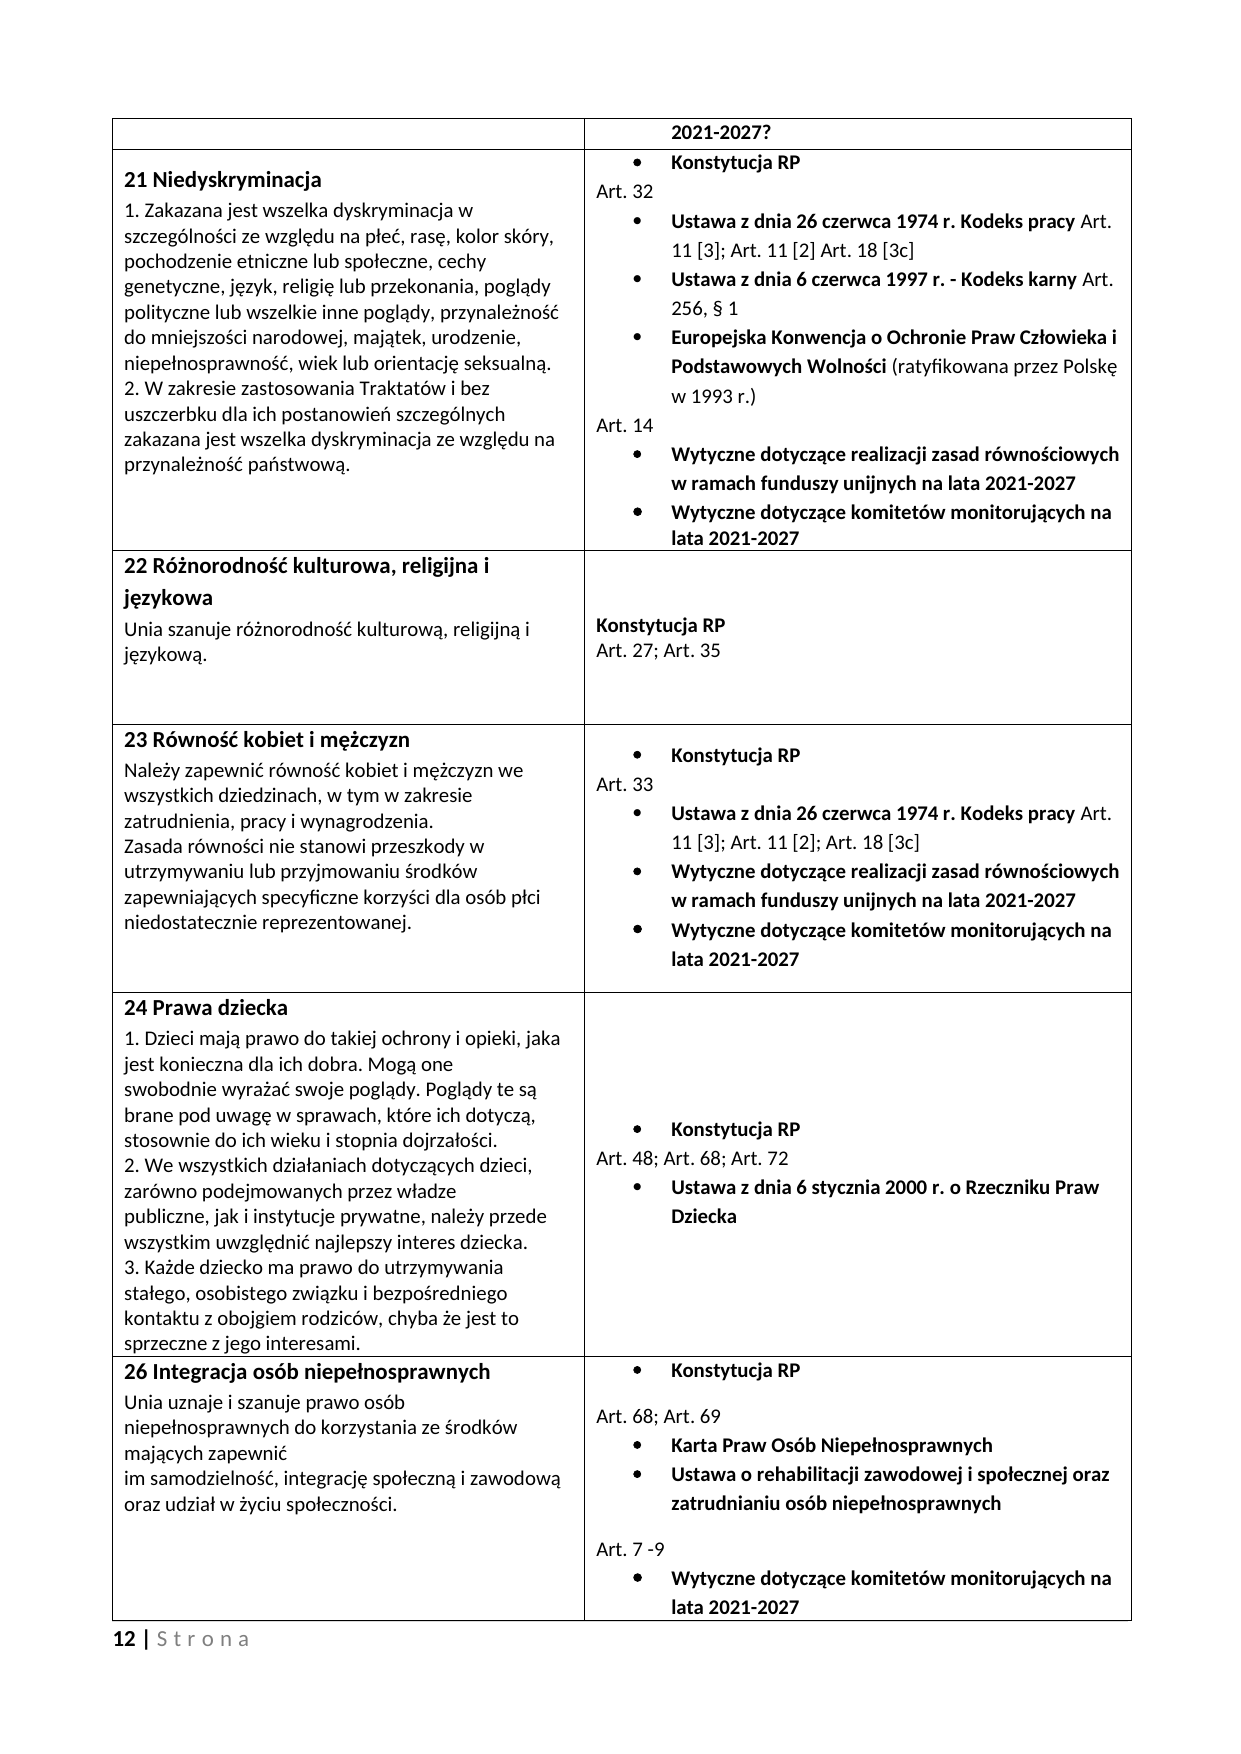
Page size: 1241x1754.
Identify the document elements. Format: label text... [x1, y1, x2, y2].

table_cell 24 Prawa dziecka 1. Dzieci mają prawo do takiej ochrony i opieki, jaka jest konieczna dla ich dobra. Mogą one swobodnie wyrażać swoje poglądy. Poglądy te są brane pod uwagę w sprawach, które ich dotyczą, stosownie do ich wieku i stopnia dojrzałości. 2. We wszystkich działaniach dotyczących dzieci, zarówno podejmowanych przez władze publiczne, jak i instytucje prywatne, należy przede wszystkim uwzględnić najlepszy interes dziecka. 3. Każde dziecko ma prawo do utrzymywania stałego, osobistego związku i bezpośredniego kontaktu z obojgiem rodziców, chyba że jest to sprzeczne z jego interesami. [113, 993, 584, 1356]
table_cell Konstytucja RP Art. 27; Art. 35 [585, 551, 1131, 724]
table_cell Konstytucja RP Art. 32 Ustawa z dnia 26 czerwca 1974 r. Kodeks pracy Art. 11 [3]; Art. 11 [2] Art. 18 [3c] Ustawa z dnia 6 czerwca 1997 r. - Kodeks karny Art. 256, § 1 Europejska Konwencja o Ochronie Praw Człowieka i Podstawowych Wolności (ratyfikowana przez Polskę w 1993 r.) Art. 14 Wytyczne dotyczące realizacji zasad równościowych w ramach funduszy unijnych na lata 2021-2027 Wytyczne dotyczące komitetów monitorujących na lata 2021-2027 [585, 150, 1131, 550]
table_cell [585, 1357, 1131, 1620]
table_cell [113, 119, 584, 148]
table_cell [585, 119, 1131, 148]
table_cell 22 Różnorodność kulturowa, religijna i językowa Unia szanuje różnorodność kulturową, religijną i językową. [113, 551, 584, 724]
table_cell 23 Równość kobiet i mężczyzn Należy zapewnić równość kobiet i mężczyzn we wszystkich dziedzinach, w tym w zakresie zatrudnienia, pracy i wynagrodzenia. Zasada równości nie stanowi przeszkody w utrzymywaniu lub przyjmowaniu środków zapewniających specyficzne korzyści dla osób płci niedostatecznie reprezentowanej. [113, 725, 584, 992]
table_cell 21 Niedyskryminacja 1. Zakazana jest wszelka dyskryminacja w szczególności ze względu na płeć, rasę, kolor skóry, pochodzenie etniczne lub społeczne, cechy genetyczne, język, religię lub przekonania, poglądy polityczne lub wszelkie inne poglądy, przynależność do mniejszości narodowej, majątek, urodzenie, niepełnosprawność, wiek lub orientację seksualną. 2. W zakresie zastosowania Traktatów i bez uszczerbku dla ich postanowień szczególnych zakazana jest wszelka dyskryminacja ze względu na przynależność państwową. [113, 150, 584, 550]
table_cell Konstytucja RP Art. 33 Ustawa z dnia 26 czerwca 1974 r. Kodeks pracy Art. 11 [3]; Art. 11 [2]; Art. 18 [3c] Wytyczne dotyczące realizacji zasad równościowych w ramach funduszy unijnych na lata 2021-2027 Wytyczne dotyczące komitetów monitorujących na lata 2021-2027 [585, 725, 1131, 992]
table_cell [113, 1357, 584, 1620]
table_cell Konstytucja RP Art. 48; Art. 68; Art. 72 Ustawa z dnia 6 stycznia 2000 r. o Rzeczniku Praw Dziecka [585, 993, 1131, 1356]
